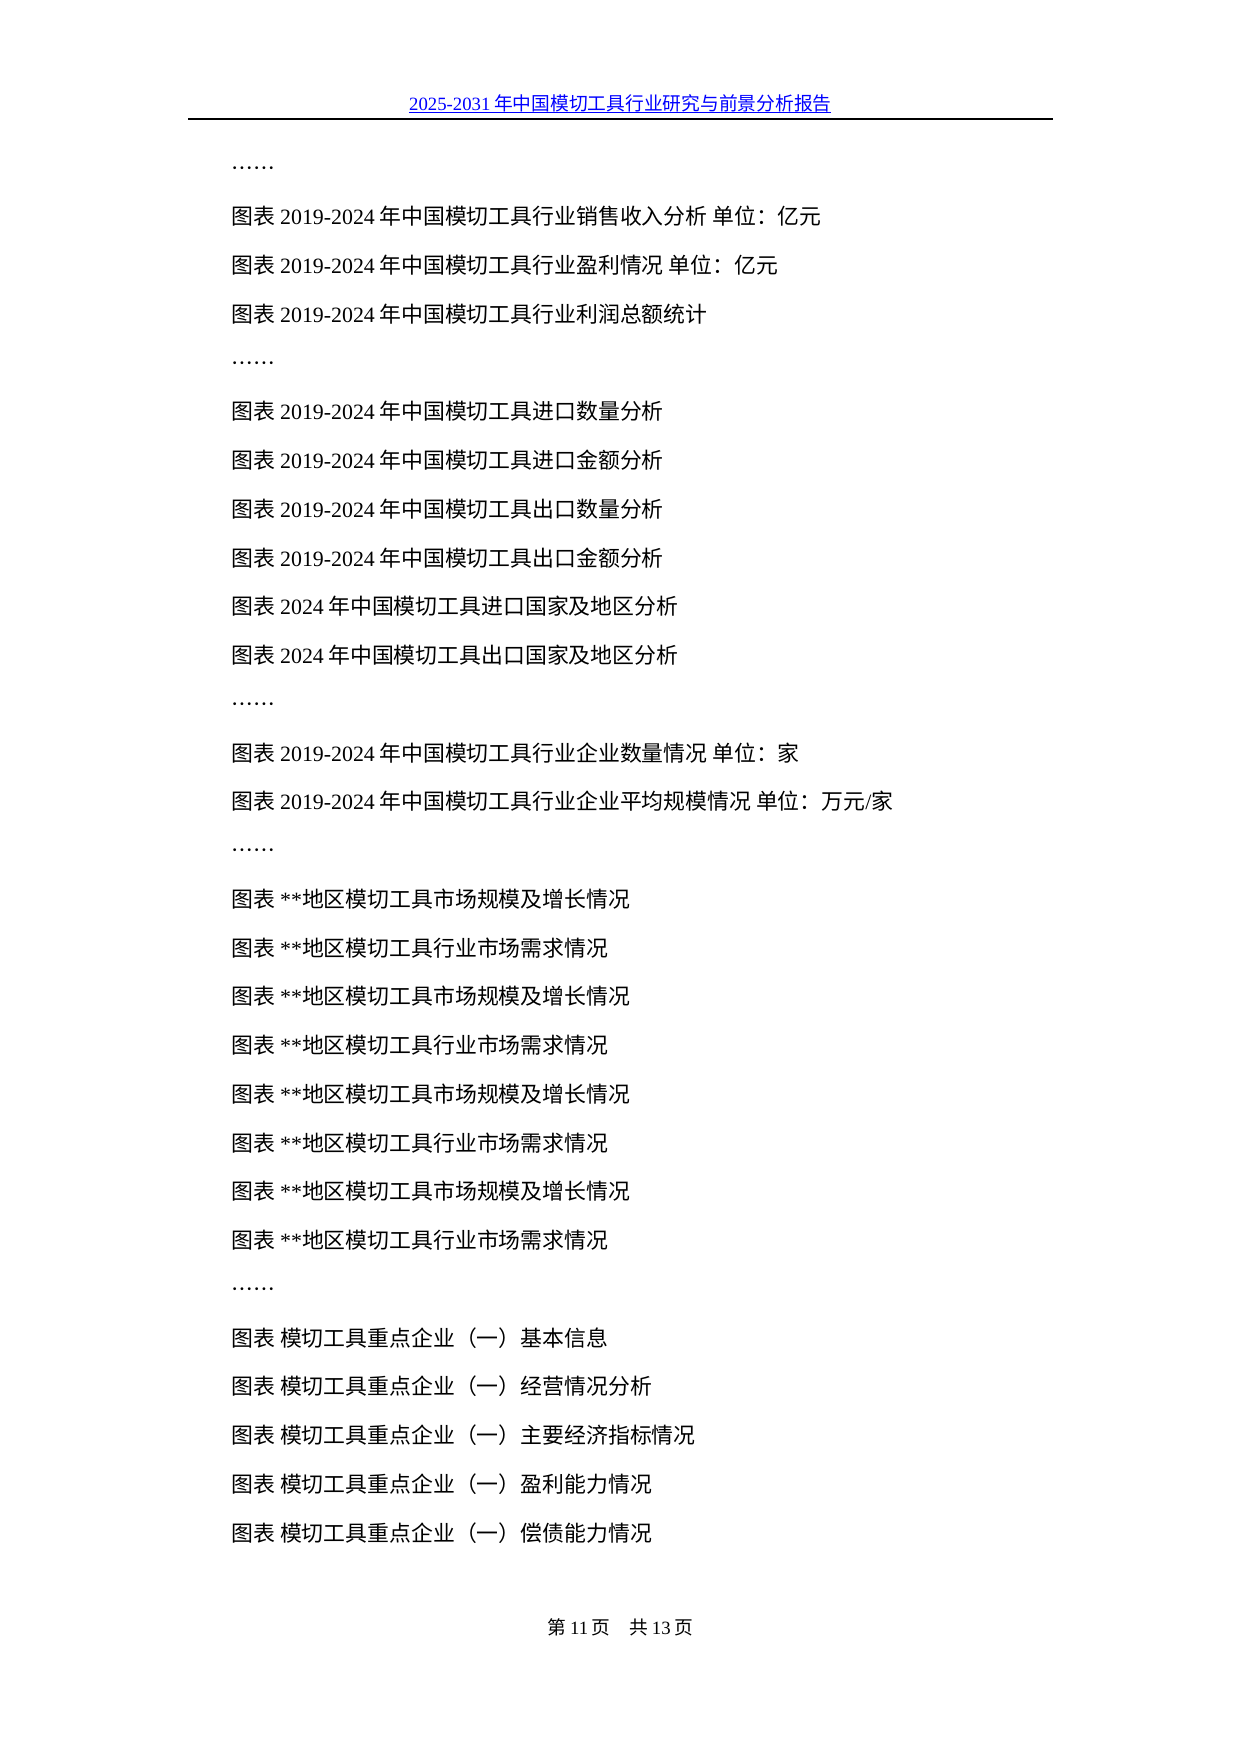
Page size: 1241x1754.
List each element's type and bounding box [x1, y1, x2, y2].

text [187, 150, 1053, 1548]
